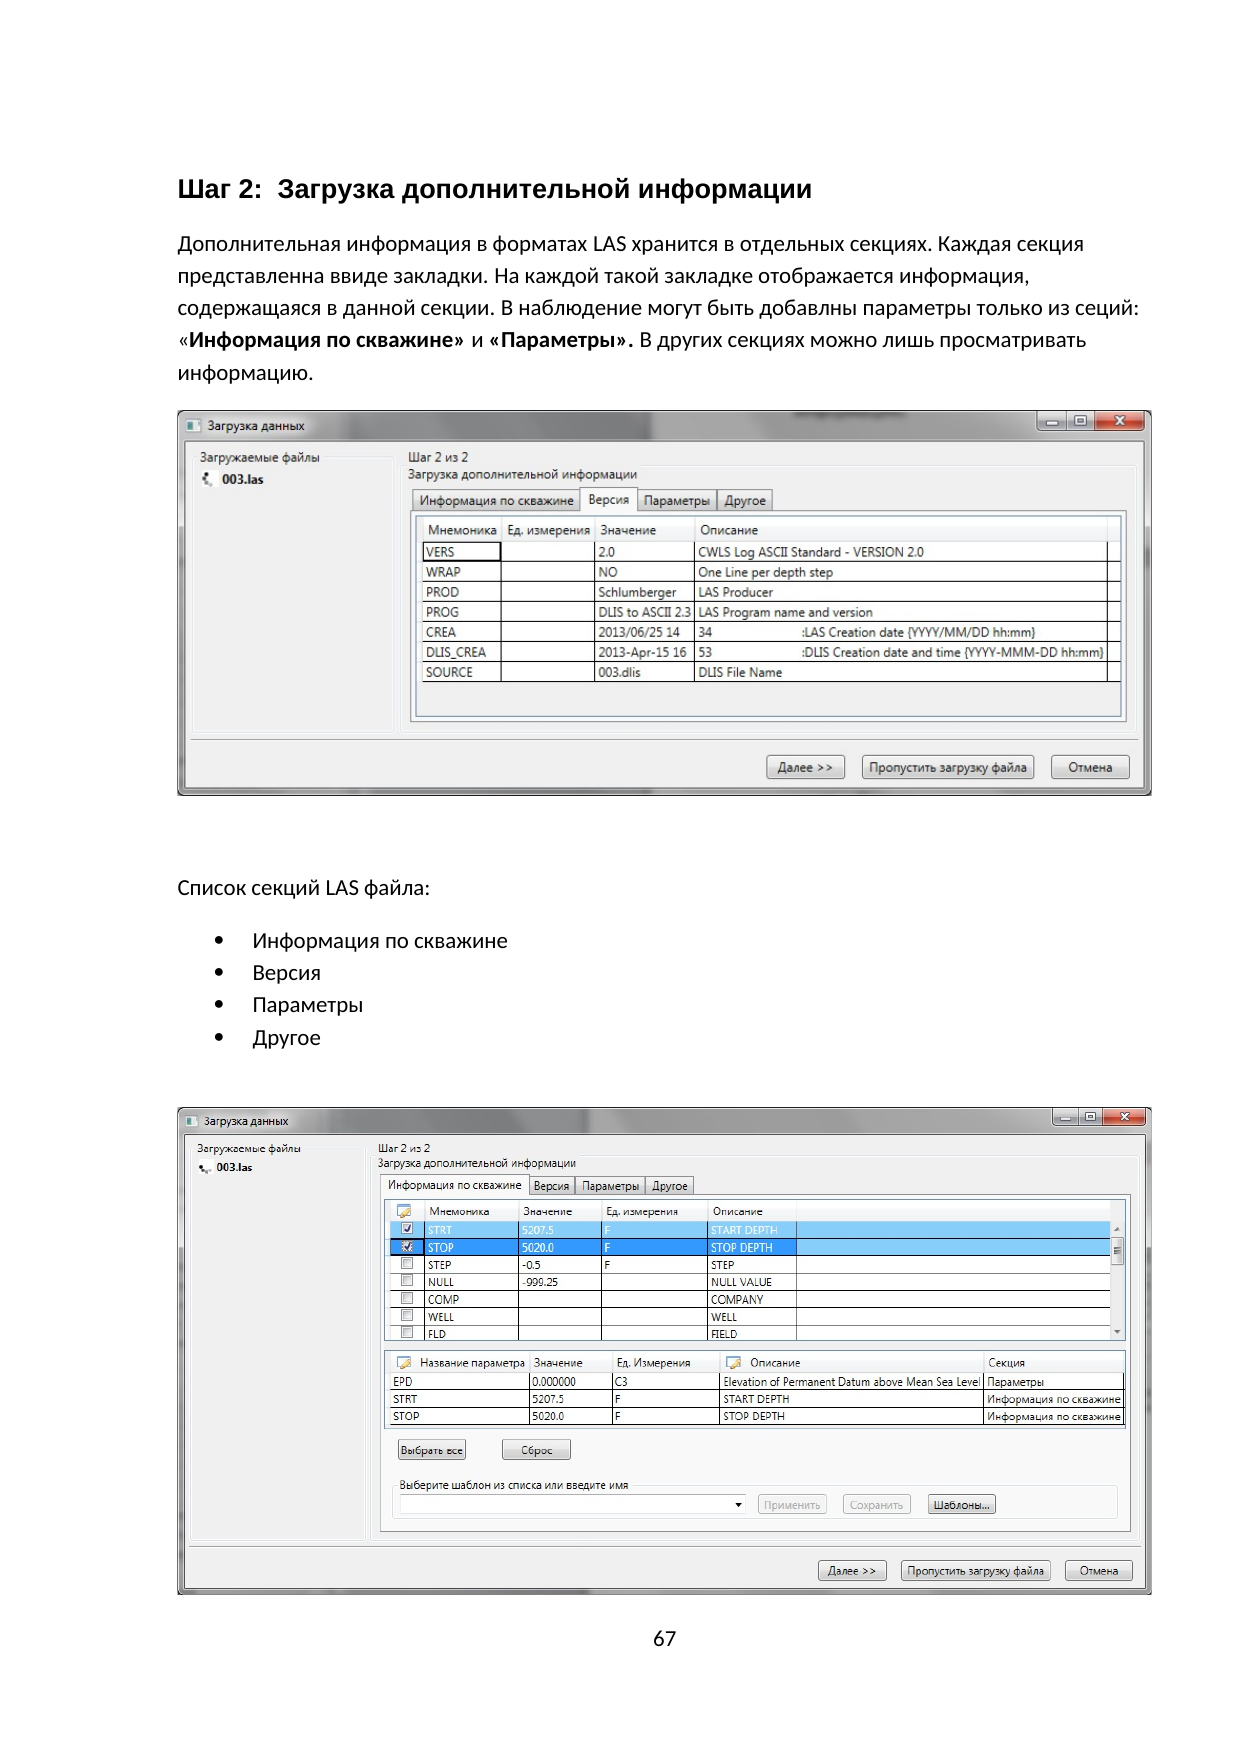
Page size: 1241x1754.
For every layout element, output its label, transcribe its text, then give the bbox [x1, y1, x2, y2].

list Другое [215, 1023, 1152, 1051]
list Параметры [215, 991, 1152, 1018]
list Информация по скважине [215, 926, 1152, 954]
text Список секций LAS файла: [177, 873, 1152, 901]
text Дополнительная информация в форматах LAS хранится в отдельных секциях. Каждая секция представленна ввиде закладки. На каждой такой закладке отображается информация, содержащаяся в данной секции. В наблюдение могут быть добавлны параметры только из сеций: «Информация по скважине» и «Параметры». В других секциях можно лишь просматривать информацию. [177, 229, 1152, 386]
list Версия [215, 958, 1152, 986]
picture [177, 1107, 1152, 1595]
subtitle Шаг 2: Загрузка дополнительной информации [177, 173, 1152, 204]
picture [177, 410, 1152, 796]
